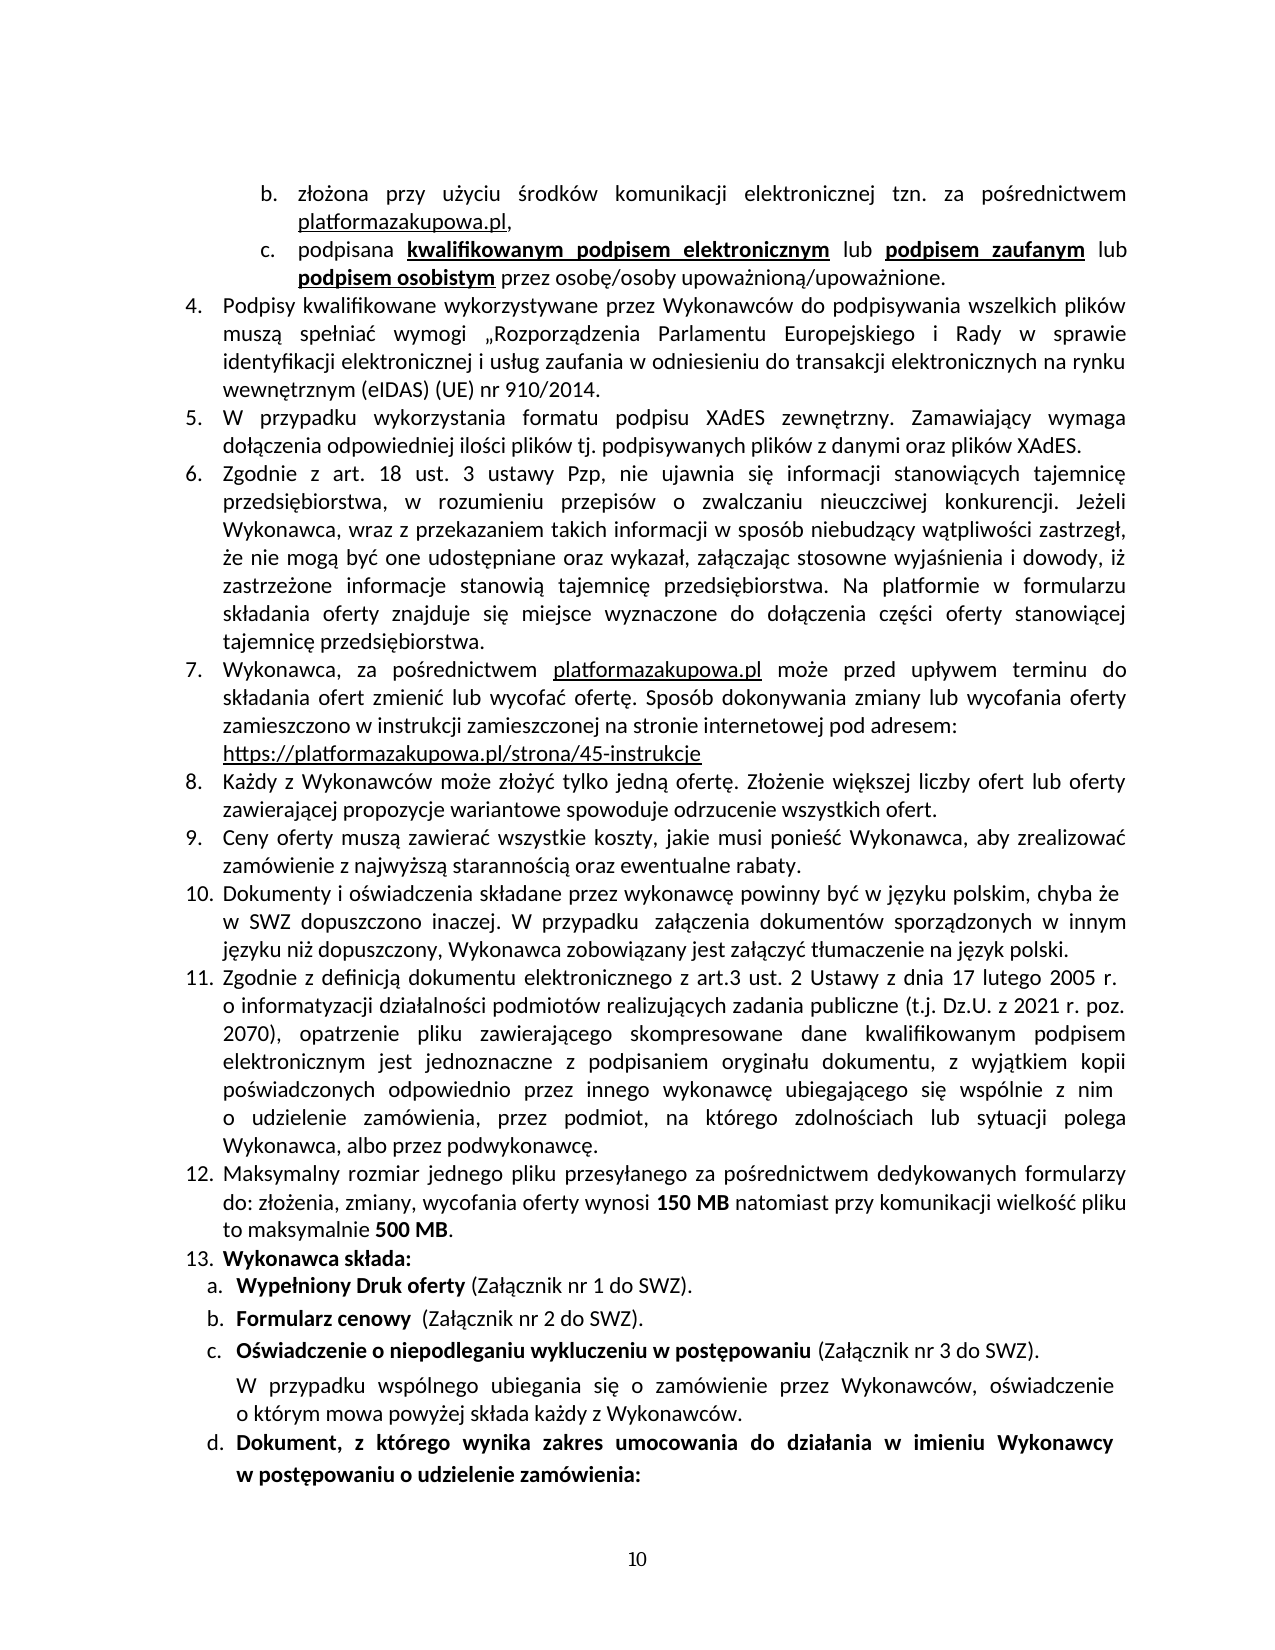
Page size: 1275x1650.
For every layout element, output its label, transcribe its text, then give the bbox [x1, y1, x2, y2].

list W przypadku wykorzystania formatu podpisu XAdES zewnętrzny. Zamawiający wymaga dołączenia odpowiedniej ilości plików tj. podpisywanych plików z danymi oraz plików XAdES. [185, 403, 1127, 459]
list Dokumenty i oświadczenia składane przez wykonawcę powinny być w języku polskim, chyba że w SWZ dopuszczono inaczej. W przypadku załączenia dokumentów sporządzonych w innym języku niż dopuszczony, Wykonawca zobowiązany jest załączyć tłumaczenie na język polski. [185, 879, 1127, 963]
list Maksymalny rozmiar jednego pliku przesyłanego za pośrednictwem dedykowanych formularzy do: złożenia, zmiany, wycofania oferty wynosi 150 MB natomiast przy komunikacji wielkość pliku to maksymalnie 500 MB. [185, 1159, 1127, 1244]
list podpisana kwalifikowanym podpisem elektronicznym lub podpisem zaufanym lub podpisem osobistym przez osobę/osoby upoważnioną/upoważnione. [260, 235, 1127, 291]
list Każdy z Wykonawców może złożyć tylko jedną ofertę. Złożenie większej liczby ofert lub oferty zawierającej propozycje wariantowe spowoduje odrzucenie wszystkich ofert. [185, 767, 1127, 823]
list Zgodnie z definicją dokumentu elektronicznego z art.3 ust. 2 Ustawy z dnia 17 lutego 2005 r. o informatyzacji działalności podmiotów realizujących zadania publiczne (t.j. Dz.U. z 2021 r. poz. 2070), opatrzenie pliku zawierającego skompresowane dane kwalifikowanym podpisem elektronicznym jest jednoznaczne z podpisaniem oryginału dokumentu, z wyjątkiem kopii poświadczonych odpowiednio przez innego wykonawcę ubiegającego się wspólnie z nim o udzielenie zamówienia, przez podmiot, na którego zdolnościach lub sytuacji polega Wykonawca, albo przez podwykonawcę. [185, 963, 1127, 1159]
list Oświadczenie o niepodleganiu wykluczeniu w postępowaniu (Załącznik nr 3 do SWZ). [207, 1336, 1127, 1364]
list Wykonawca składa: [185, 1244, 1127, 1272]
list Wykonawca, za pośrednictwem platformazakupowa.pl może przed upływem terminu do składania ofert zmienić lub wycofać ofertę. Sposób dokonywania zmiany lub wycofania oferty zamieszczono w instrukcji zamieszczonej na stronie internetowej pod adresem: [185, 655, 1127, 739]
list złożona przy użyciu środków komunikacji elektronicznej tzn. za pośrednictwem platformazakupowa.pl, [260, 179, 1127, 235]
text W przypadku wspólnego ubiegania się o zamówienie przez Wykonawców, oświadczenie o którym mowa powyżej składa każdy z Wykonawców. [236, 1371, 1127, 1427]
list Podpisy kwalifikowane wykorzystywane przez Wykonawców do podpisywania wszelkich plików muszą spełniać wymogi „Rozporządzenia Parlamentu Europejskiego i Rady w sprawie identyfikacji elektronicznej i usług zaufania w odniesieniu do transakcji elektronicznych na rynku wewnętrznym (eIDAS) (UE) nr 910/2014. [185, 291, 1127, 403]
list Wypełniony Druk oferty (Załącznik nr 1 do SWZ). [207, 1272, 1127, 1300]
list Ceny oferty muszą zawierać wszystkie koszty, jakie musi ponieść Wykonawca, aby zrealizować zamówienie z najwyższą starannością oraz ewentualne rabaty. [185, 823, 1127, 879]
list Dokument, z którego wynika zakres umocowania do działania w imieniu Wykonawcy w postępowaniu o udzielenie zamówienia: [207, 1428, 1127, 1488]
text https://platformazakupowa.pl/strona/45-instrukcje [223, 739, 1127, 767]
list Zgodnie z art. 18 ust. 3 ustawy Pzp, nie ujawnia się informacji stanowiących tajemnicę przedsiębiorstwa, w rozumieniu przepisów o zwalczaniu nieuczciwej konkurencji. Jeżeli Wykonawca, wraz z przekazaniem takich informacji w sposób niebudzący wątpliwości zastrzegł, że nie mogą być one udostępniane oraz wykazał, załączając stosowne wyjaśnienia i dowody, iż zastrzeżone informacje stanowią tajemnicę przedsiębiorstwa. Na platformie w formularzu składania oferty znajduje się miejsce wyznaczone do dołączenia części oferty stanowiącej tajemnicę przedsiębiorstwa. [185, 459, 1127, 655]
list Formularz cenowy (Załącznik nr 2 do SWZ). [207, 1304, 1127, 1332]
